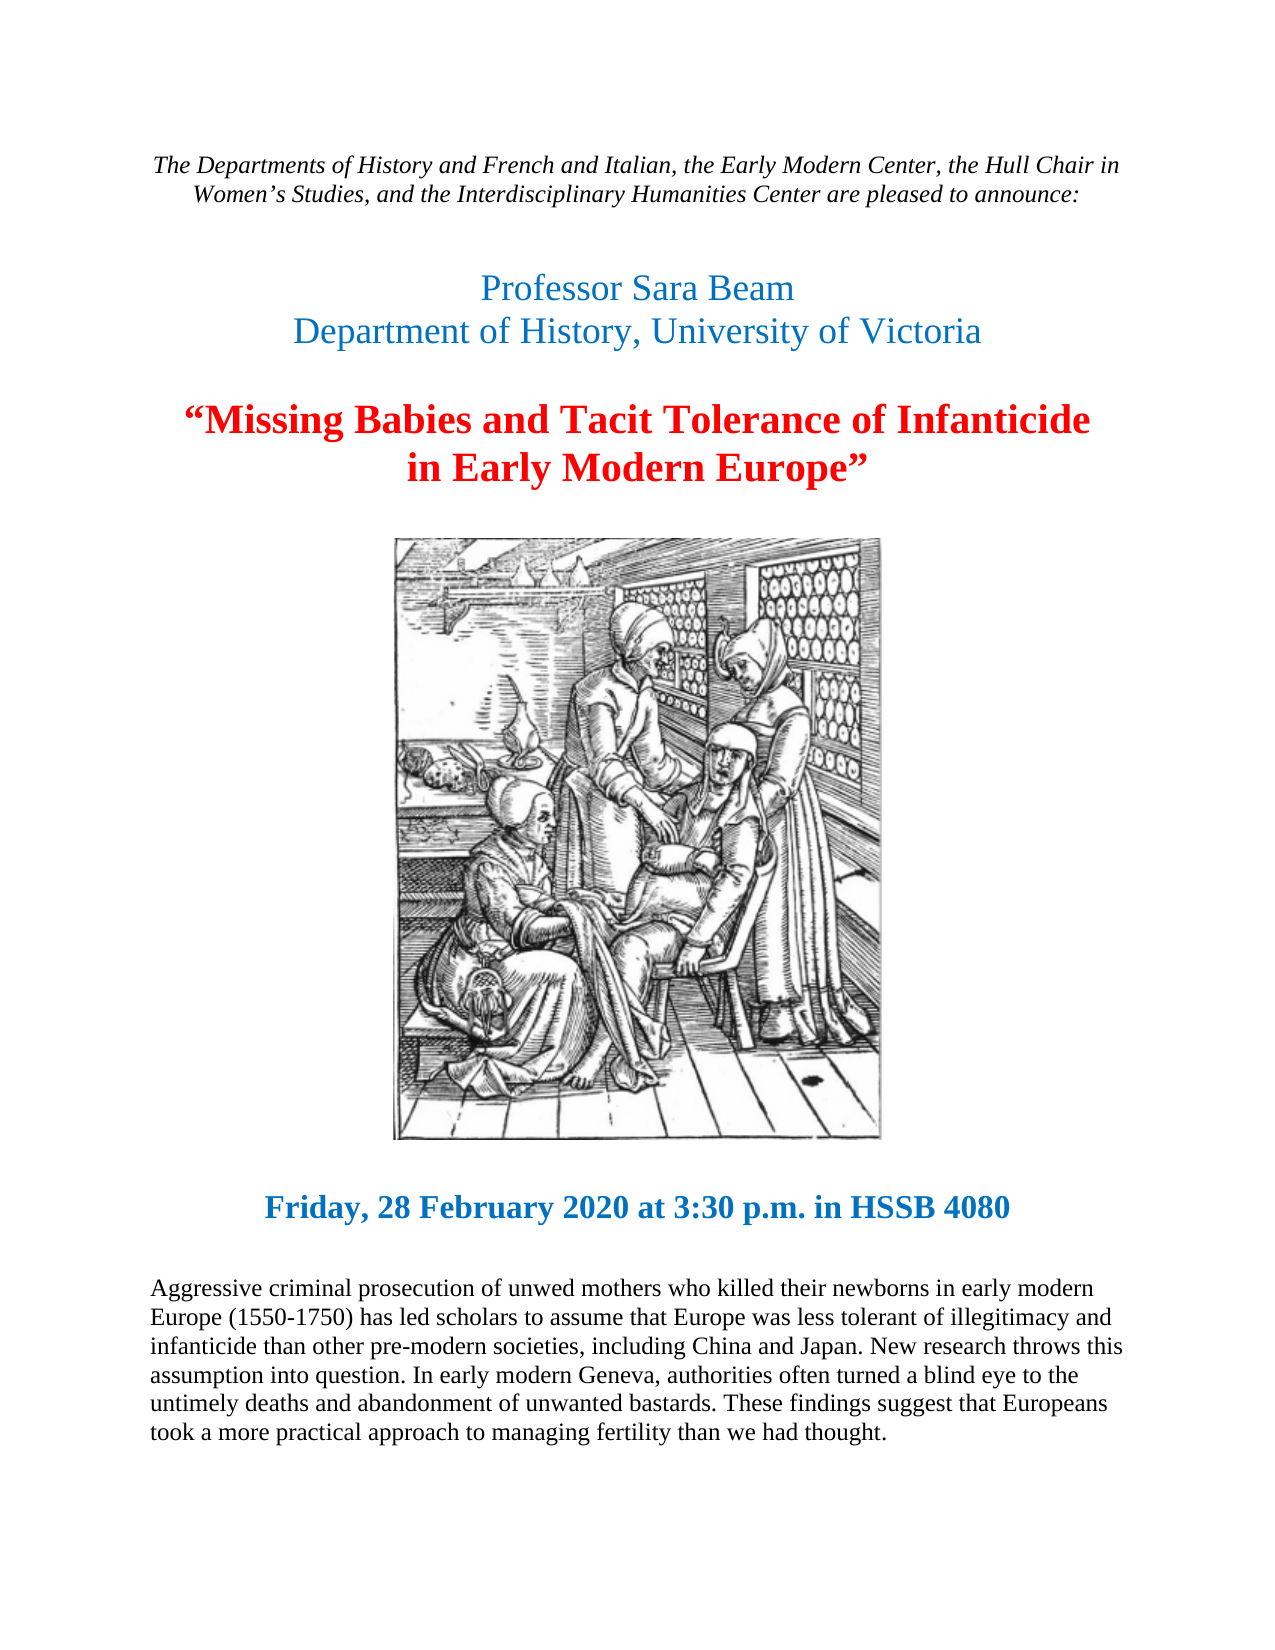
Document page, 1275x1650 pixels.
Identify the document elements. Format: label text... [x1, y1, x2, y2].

picture [393, 538, 882, 1140]
text The Departments of History and French and Italian, the Early Modern Center, the Hull Chair in Women’s Studies, and the Interdisciplinary Humanities Center are pleased to announce: [150, 150, 1125, 207]
text Friday, 28 February 2020 at 3:30 p.m. in HSSB 4080 [150, 1187, 1125, 1226]
text Professor Sara Beam [150, 265, 1125, 308]
text in Early Modern Europe” [150, 442, 1125, 490]
text Department of History, University of Victoria [150, 308, 1125, 351]
text Aggressive criminal prosecution of unwed mothers who killed their newborns in early modern Europe (1550-1750) has led scholars to assume that Europe was less tolerant of illegitimacy and infanticide than other pre-modern societies, including China and Japan. New research throws this assumption into question. In early modern Geneva, authorities often turned a blind eye to the untimely deaths and abandonment of unwanted bastards. These findings suggest that Europeans took a more practical approach to managing fertility than we had thought. [150, 1273, 1125, 1446]
text “Missing Babies and Tacit Tolerance of Infanticide [150, 394, 1125, 442]
